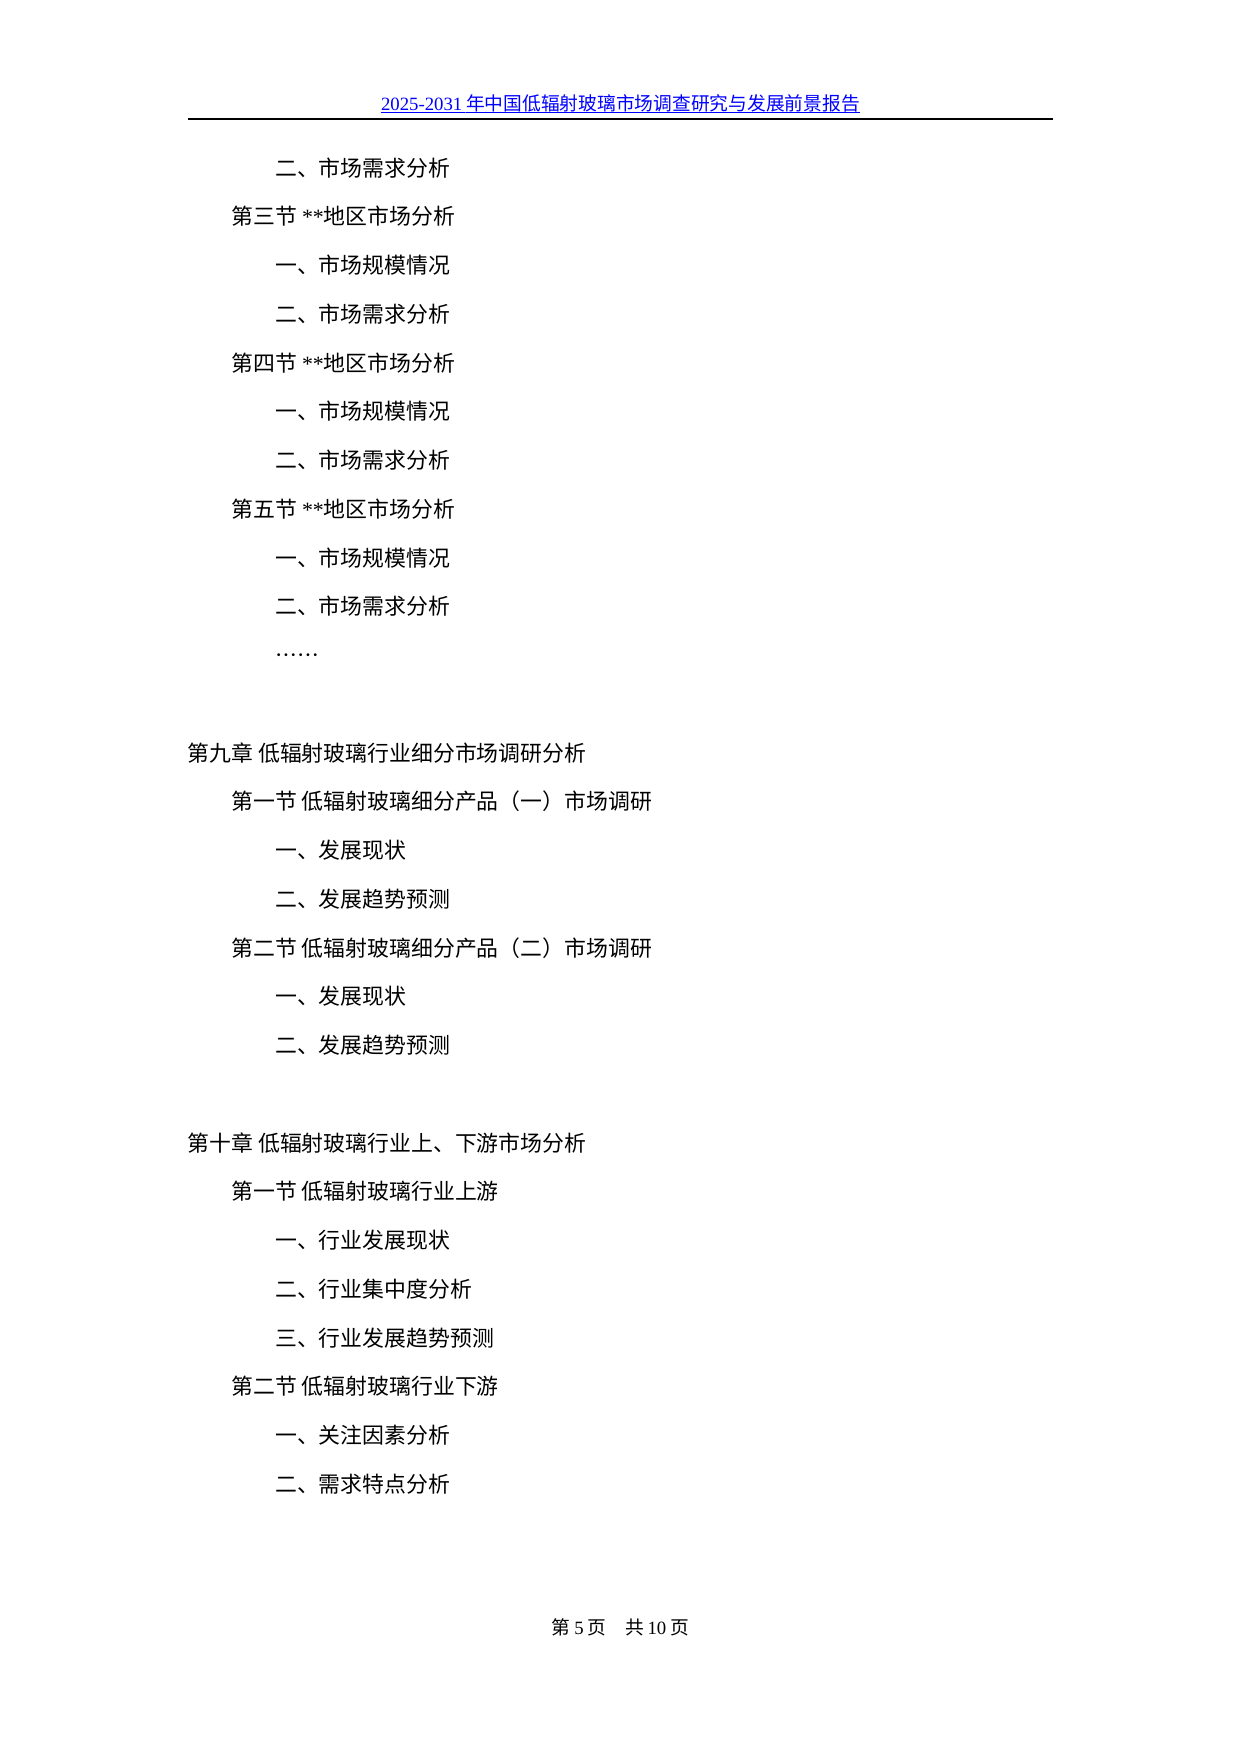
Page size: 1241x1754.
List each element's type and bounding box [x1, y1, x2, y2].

text [187, 150, 1053, 1499]
